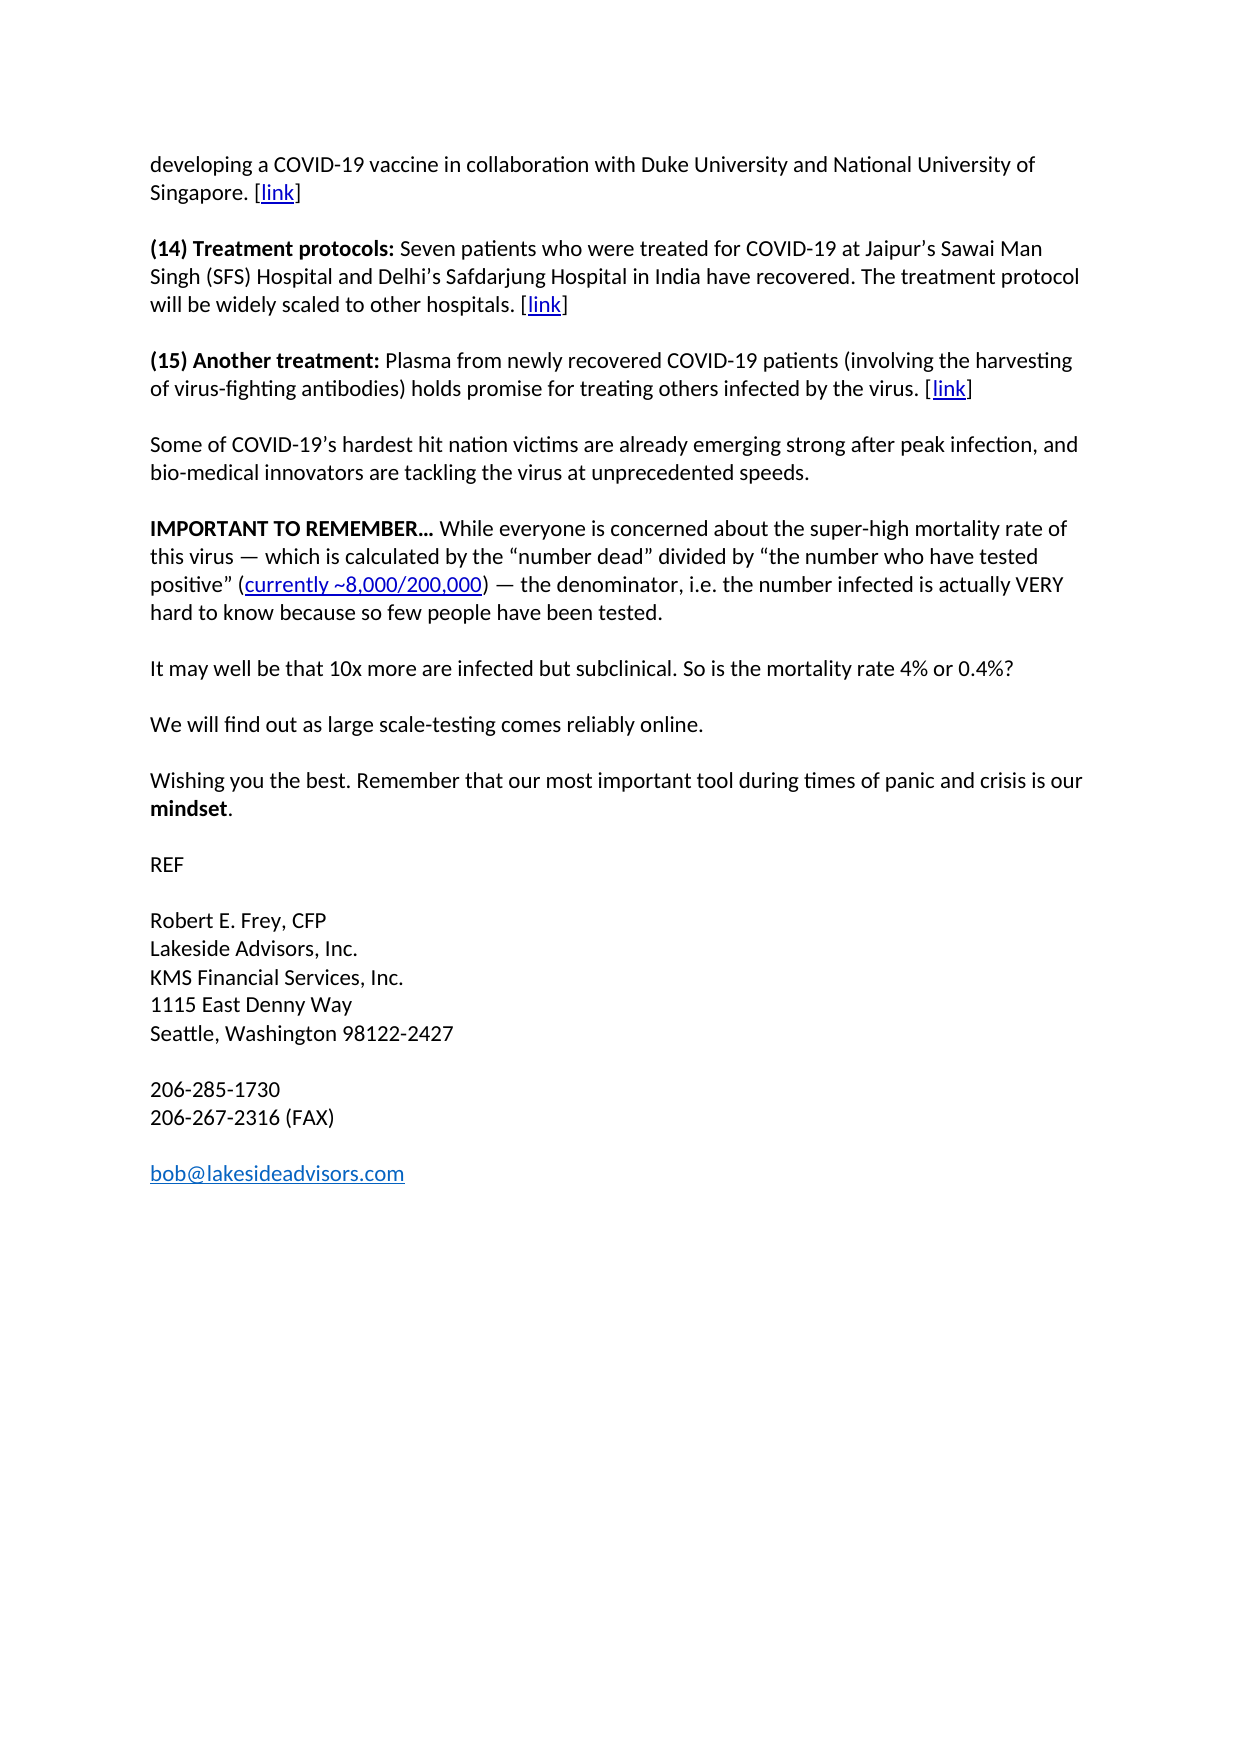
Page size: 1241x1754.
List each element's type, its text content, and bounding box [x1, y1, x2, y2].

text mindset. [150, 794, 1090, 822]
text 1115 East Denny Way [150, 991, 1090, 1019]
text Robert E. Frey, CFP [150, 907, 1090, 934]
text 206-267-2316 (FAX) [150, 1103, 1090, 1131]
text bob@lakesideadvisors.com [150, 1159, 1090, 1187]
text Seattle, Washington 98122-2427 [150, 1019, 1090, 1047]
text REF [150, 851, 1090, 878]
text Lakeside Advisors, Inc. [150, 934, 1090, 963]
text KMS Financial Services, Inc. [150, 963, 1090, 991]
text bio-medical innovators are tackling the virus at unprecedented speeds. IMPORTANT TO REMEMBER… While everyone is concerned about the super-high mortality rate of [150, 458, 1090, 542]
text 206-285-1730 [150, 1075, 1090, 1103]
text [150, 150, 1090, 458]
text this virus — which is calculated by the “number dead” divided by “the number who have tested positive” (currently ~8,000/200,000) — the denominator, i.e. the number infected is actually VERY hard to know because so few people have been tested. It may well be that 10x more are infected but subclinical. So is the mortality rate 4% or 0.4%? We will find out as large scale-testing comes reliably online. Wishing you the best. Remember that our most important tool during times of panic and crisis is our [150, 542, 1090, 794]
